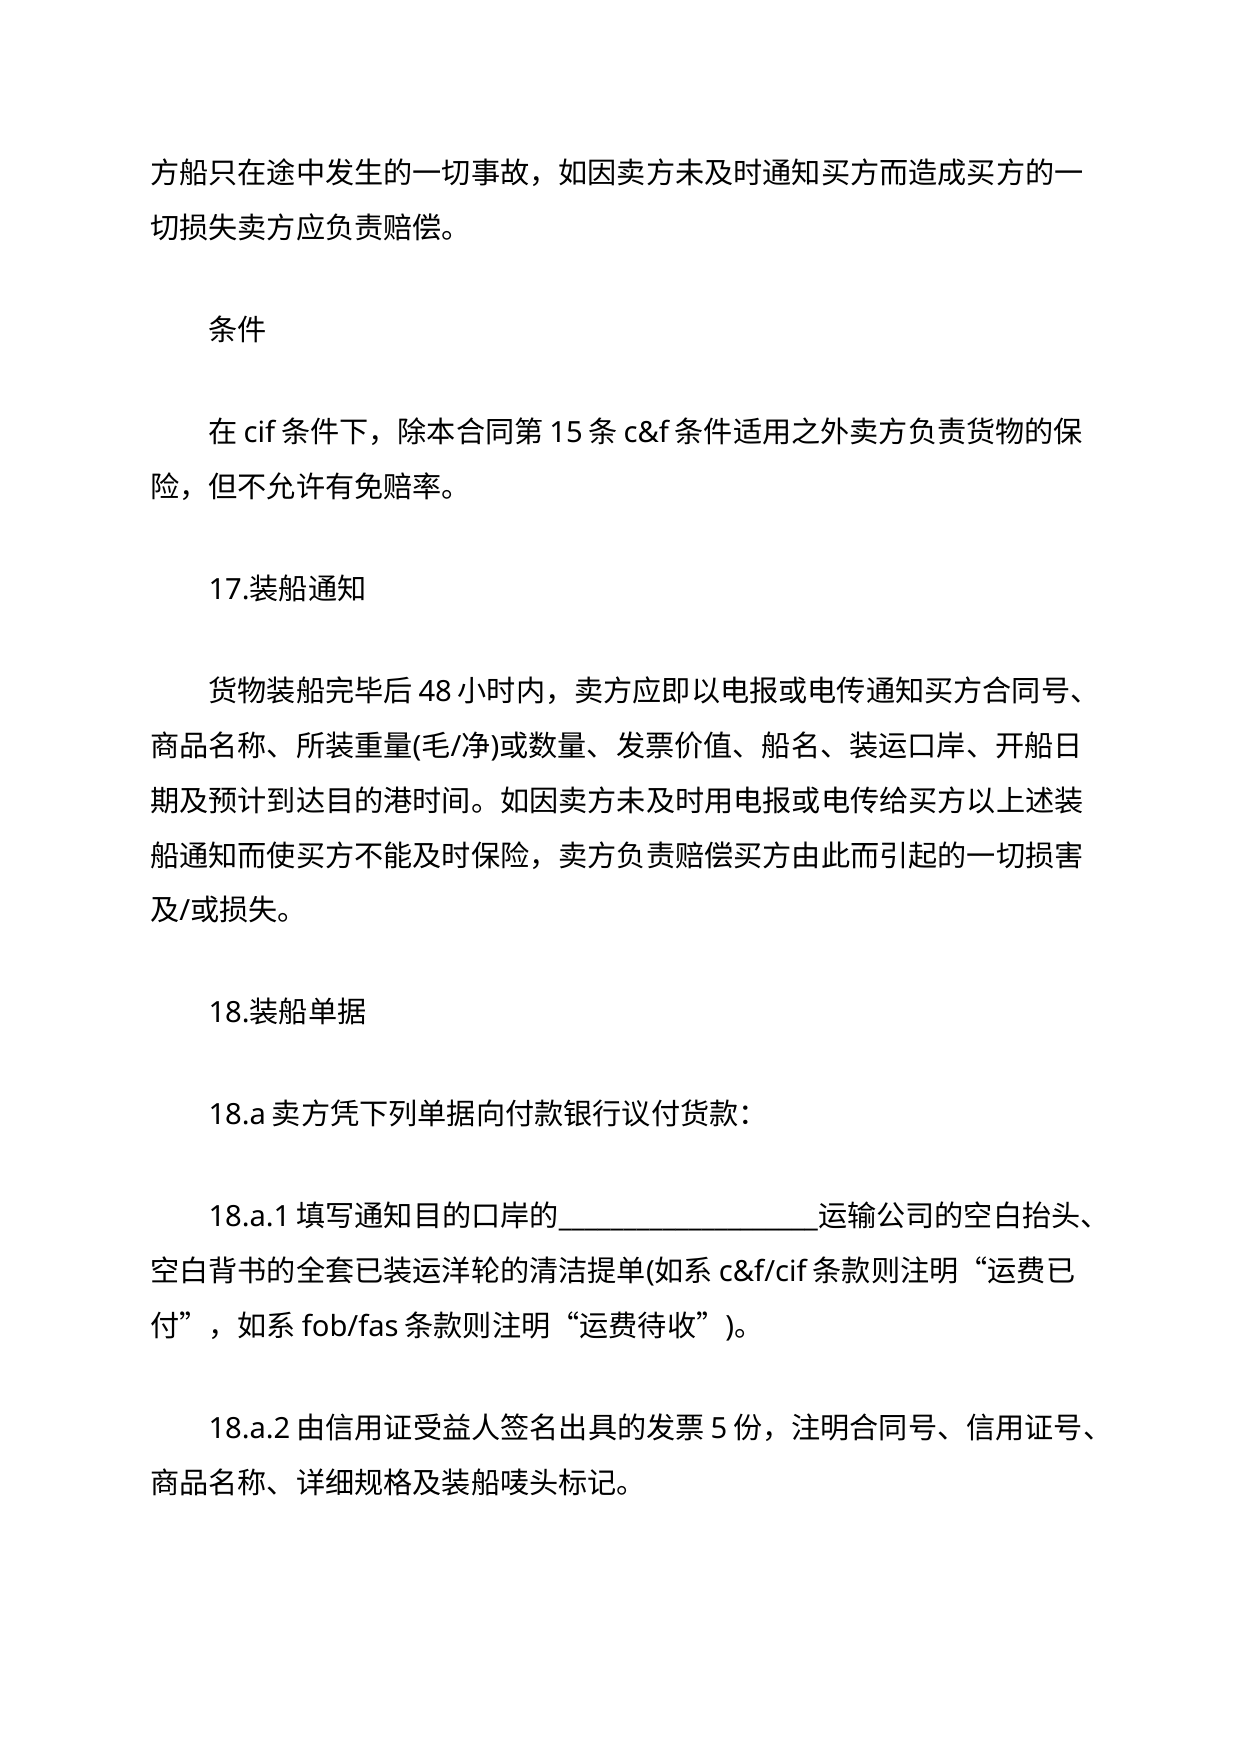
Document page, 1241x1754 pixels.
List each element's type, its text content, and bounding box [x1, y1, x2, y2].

text 货物装船完毕后48小时内，卖方应即以电报或电传通知买方合同号、商品名称、所装重量(毛/净)或数量、发票价值、船名、装运口岸、开船日期及预计到达目的港时间。如因卖方未及时用电报或电传给买方以上述装船通知而使买方不能及时保险，卖方负责赔偿买方由此而引起的一切损害及/或损失。 [150, 667, 1090, 929]
text 18.a.2由信用证受益人签名出具的发票5份，注明合同号、信用证号、商品名称、详细规格及装船唛头标记。 [150, 1405, 1090, 1502]
text 在cif条件下，除本合同第15条c&f条件适用之外卖方负责货物的保险，但不允许有免赔率。 [150, 408, 1090, 506]
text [150, 150, 1090, 247]
text 条件 [150, 307, 1090, 349]
text 18.装船单据 [150, 989, 1090, 1031]
text 17.装船通知 [150, 565, 1090, 608]
text 18.a卖方凭下列单据向付款银行议付货款： [150, 1091, 1090, 1133]
text 18.a.1填写通知目的口岸的____________________运输公司的空白抬头、空白背书的全套已装运洋轮的清洁提单(如系c&f/cif条款则注明“运费已付”，如系fob/fas条款则注明“运费待收”)。 [150, 1193, 1090, 1345]
